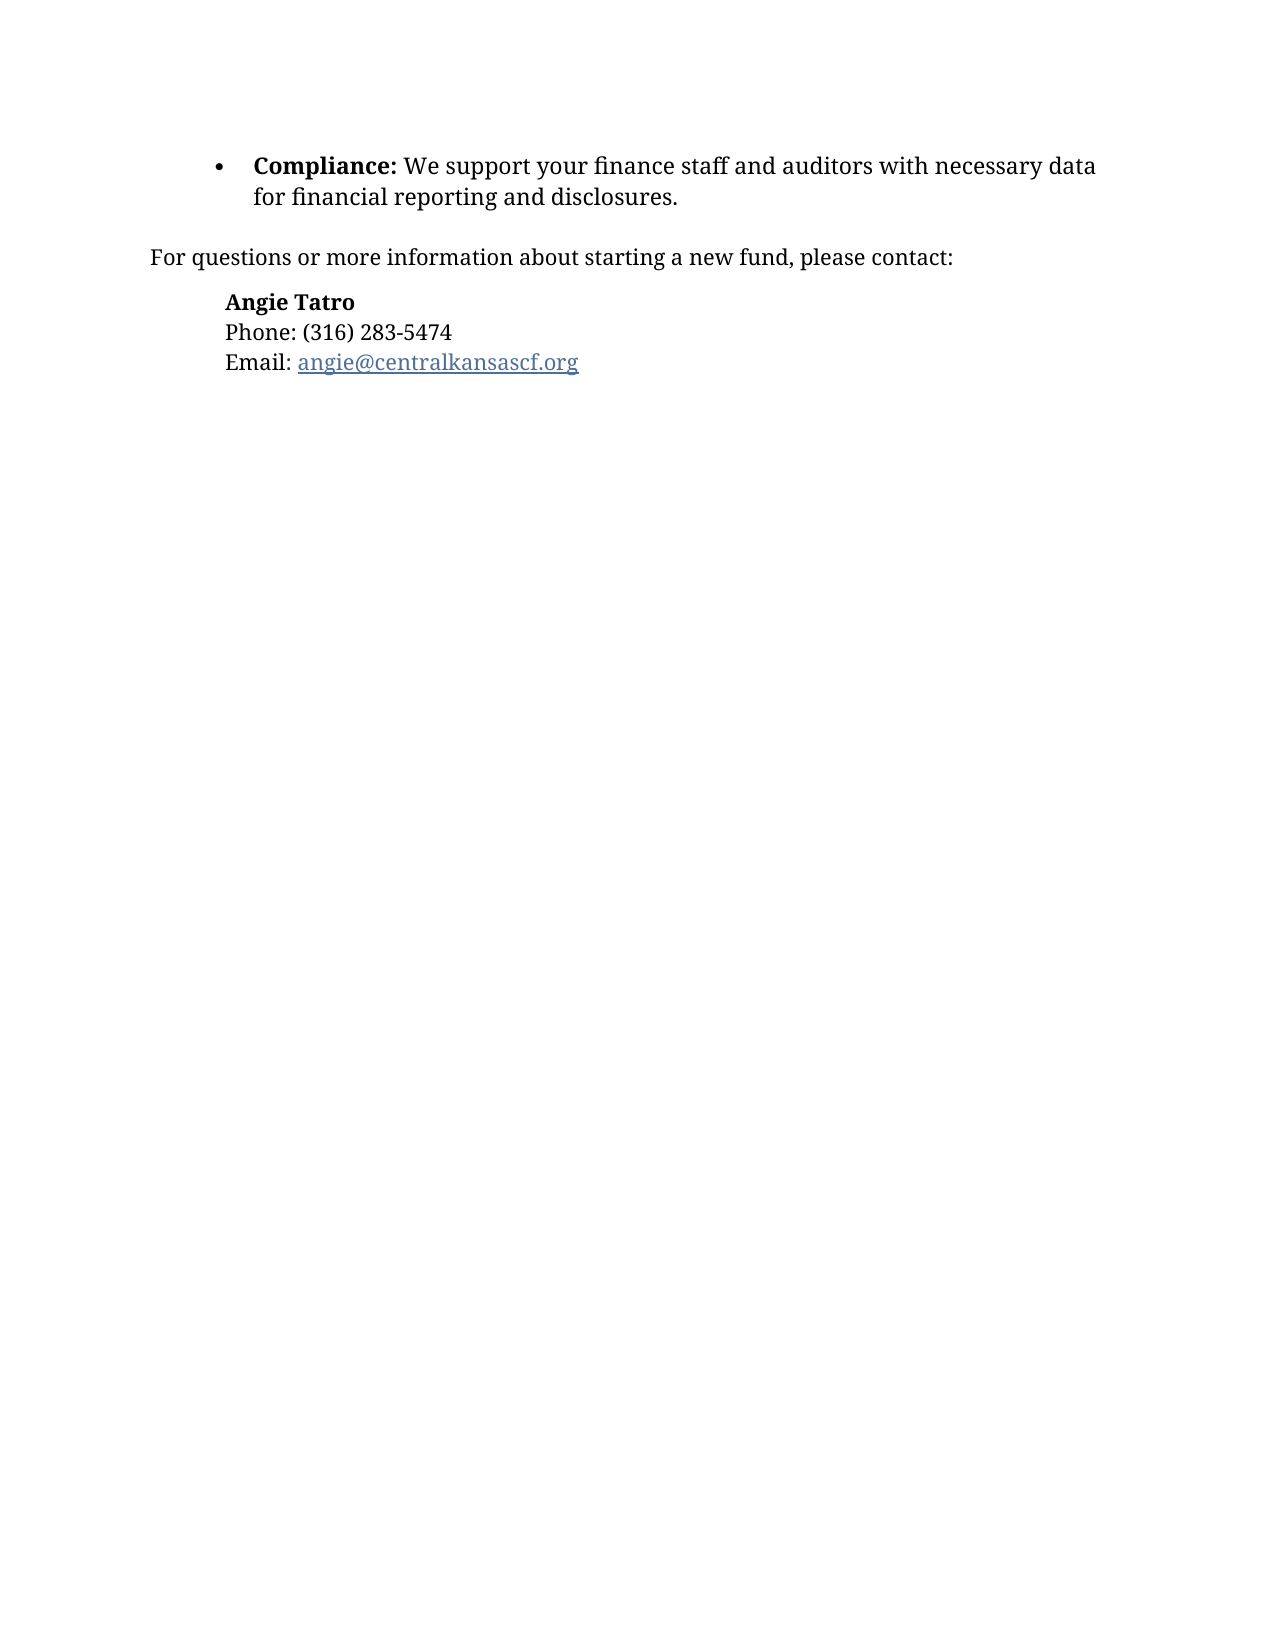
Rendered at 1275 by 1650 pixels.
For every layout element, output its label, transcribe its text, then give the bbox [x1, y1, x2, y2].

list Compliance: We support your finance staff and auditors with necessary data for financial reporting and disclosures. [216, 150, 1125, 212]
text For questions or more information about starting a new fund, please contact: [150, 242, 1125, 271]
list Angie Tatro Phone: (316) 283-5474 Email: angie@centralkansascf.org [225, 287, 1125, 376]
